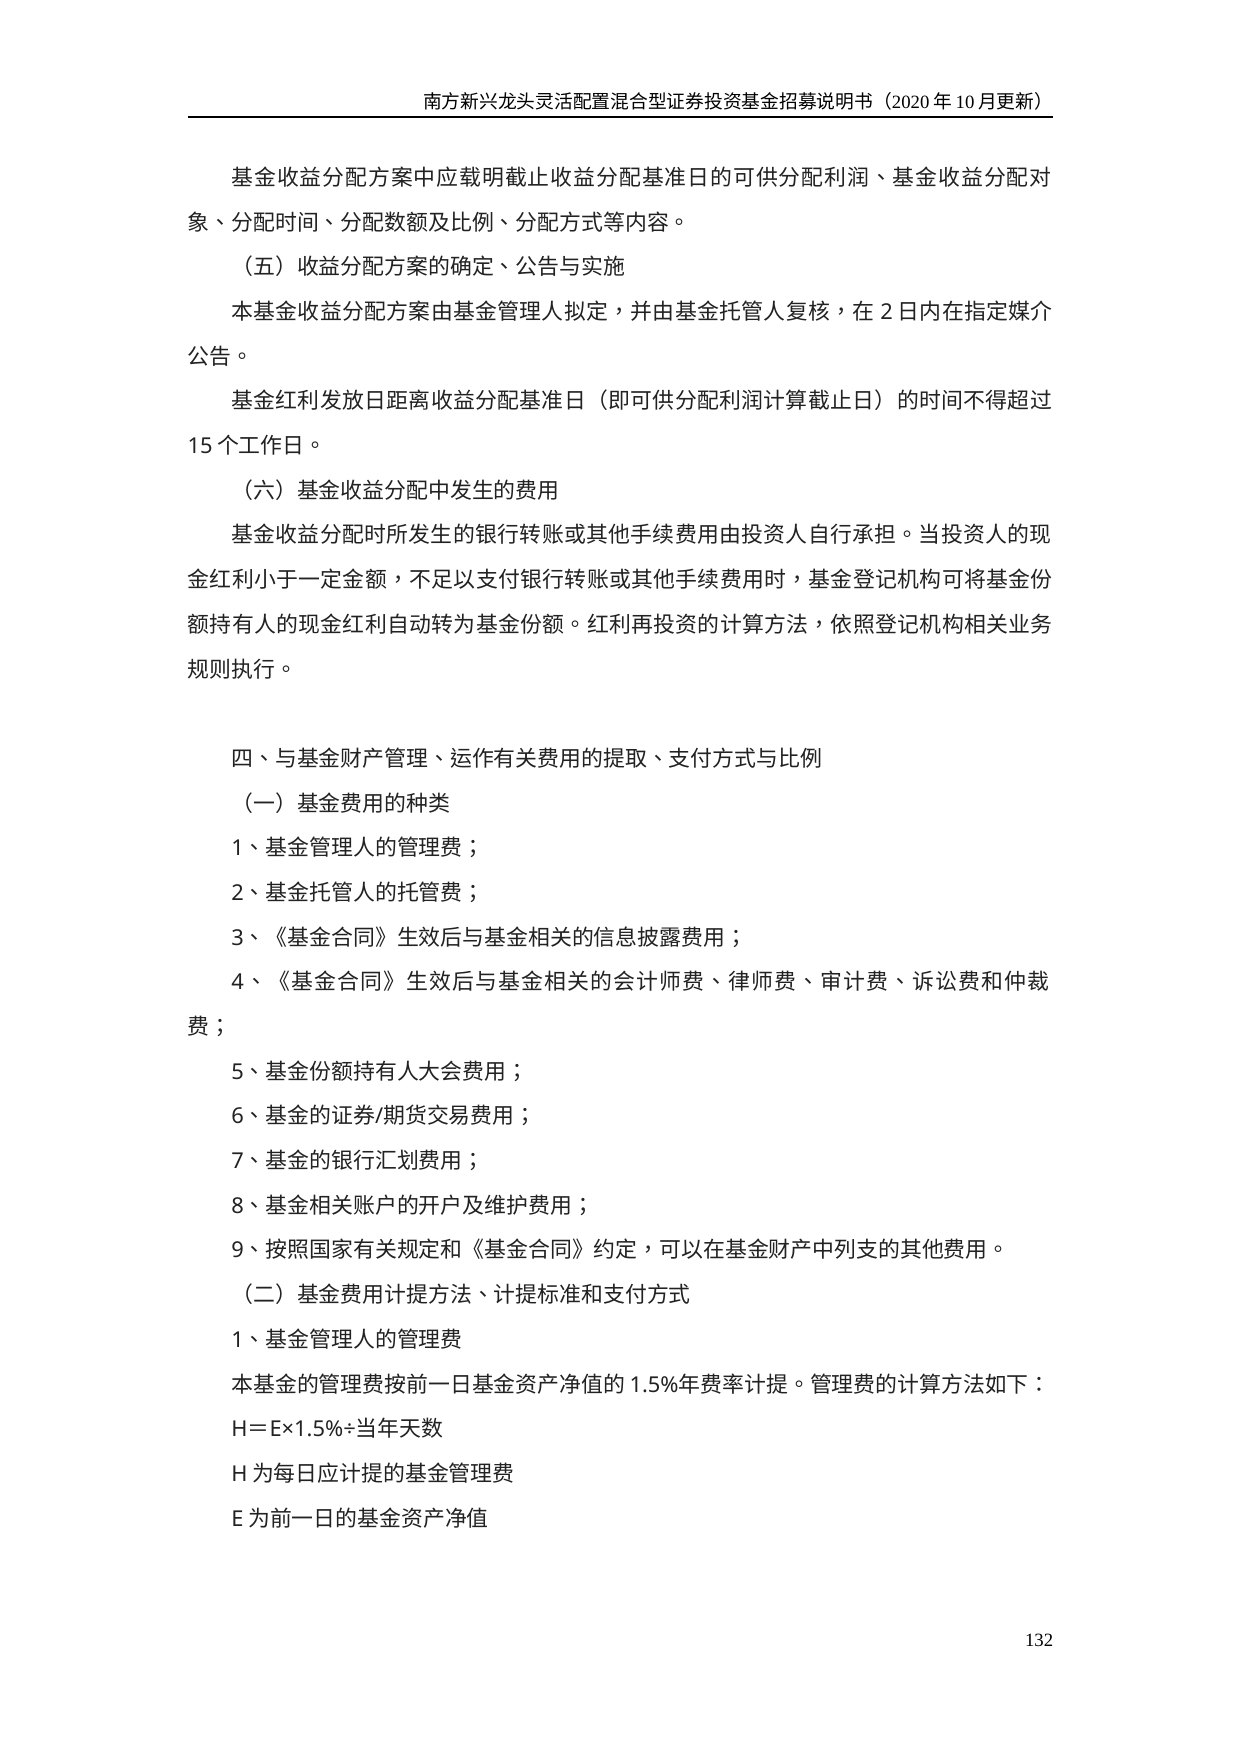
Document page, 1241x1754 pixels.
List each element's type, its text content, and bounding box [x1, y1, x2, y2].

text H＝E×1.5%÷当年天数 [187, 1413, 1053, 1443]
text 2、基金托管人的托管费； [187, 877, 1053, 907]
text 本基金收益分配方案由基金管理人拟定，并由基金托管人复核，在2日内在指定媒介公告。 [187, 296, 1053, 371]
text 8、基金相关账户的开户及维护费用； [187, 1190, 1053, 1219]
text （一）基金费用的种类 [187, 788, 1053, 817]
text 7、基金的银行汇划费用； [187, 1145, 1053, 1175]
text H为每日应计提的基金管理费 [187, 1458, 1053, 1488]
text （五）收益分配方案的确定、公告与实施 [187, 251, 1053, 281]
text 基金收益分配时所发生的银行转账或其他手续费用由投资人自行承担。当投资人的现金红利小于一定金额，不足以支付银行转账或其他手续费用时，基金登记机构可将基金份额持有人的现金红利自动转为基金份额。红利再投资的计算方法，依照登记机构相关业务规则执行。 [187, 519, 1053, 683]
text E为前一日的基金资产净值 [187, 1503, 1053, 1532]
text 本基金的管理费按前一日基金资产净值的1.5%年费率计提。管理费的计算方法如下： [187, 1368, 1053, 1398]
text 1、基金管理人的管理费 [187, 1324, 1053, 1354]
text 3、《基金合同》生效后与基金相关的信息披露费用； [187, 922, 1053, 951]
text 9、按照国家有关规定和《基金合同》约定，可以在基金财产中列支的其他费用。 [187, 1234, 1053, 1264]
text （二）基金费用计提方法、计提标准和支付方式 [187, 1279, 1053, 1309]
text 1、基金管理人的管理费； [187, 832, 1053, 862]
text 6、基金的证券/期货交易费用； [187, 1100, 1053, 1130]
text 基金红利发放日距离收益分配基准日（即可供分配利润计算截止日）的时间不得超过15个工作日。 [187, 385, 1053, 460]
text 四、与基金财产管理、运作有关费用的提取、支付方式与比例 [187, 743, 1053, 773]
text 4、《基金合同》生效后与基金相关的会计师费、律师费、审计费、诉讼费和仲裁费； [187, 966, 1053, 1041]
text 基金收益分配方案中应载明截止收益分配基准日的可供分配利润、基金收益分配对象、分配时间、分配数额及比例、分配方式等内容。 [187, 162, 1053, 236]
text （六）基金收益分配中发生的费用 [187, 475, 1053, 504]
text 5、基金份额持有人大会费用； [187, 1056, 1053, 1086]
